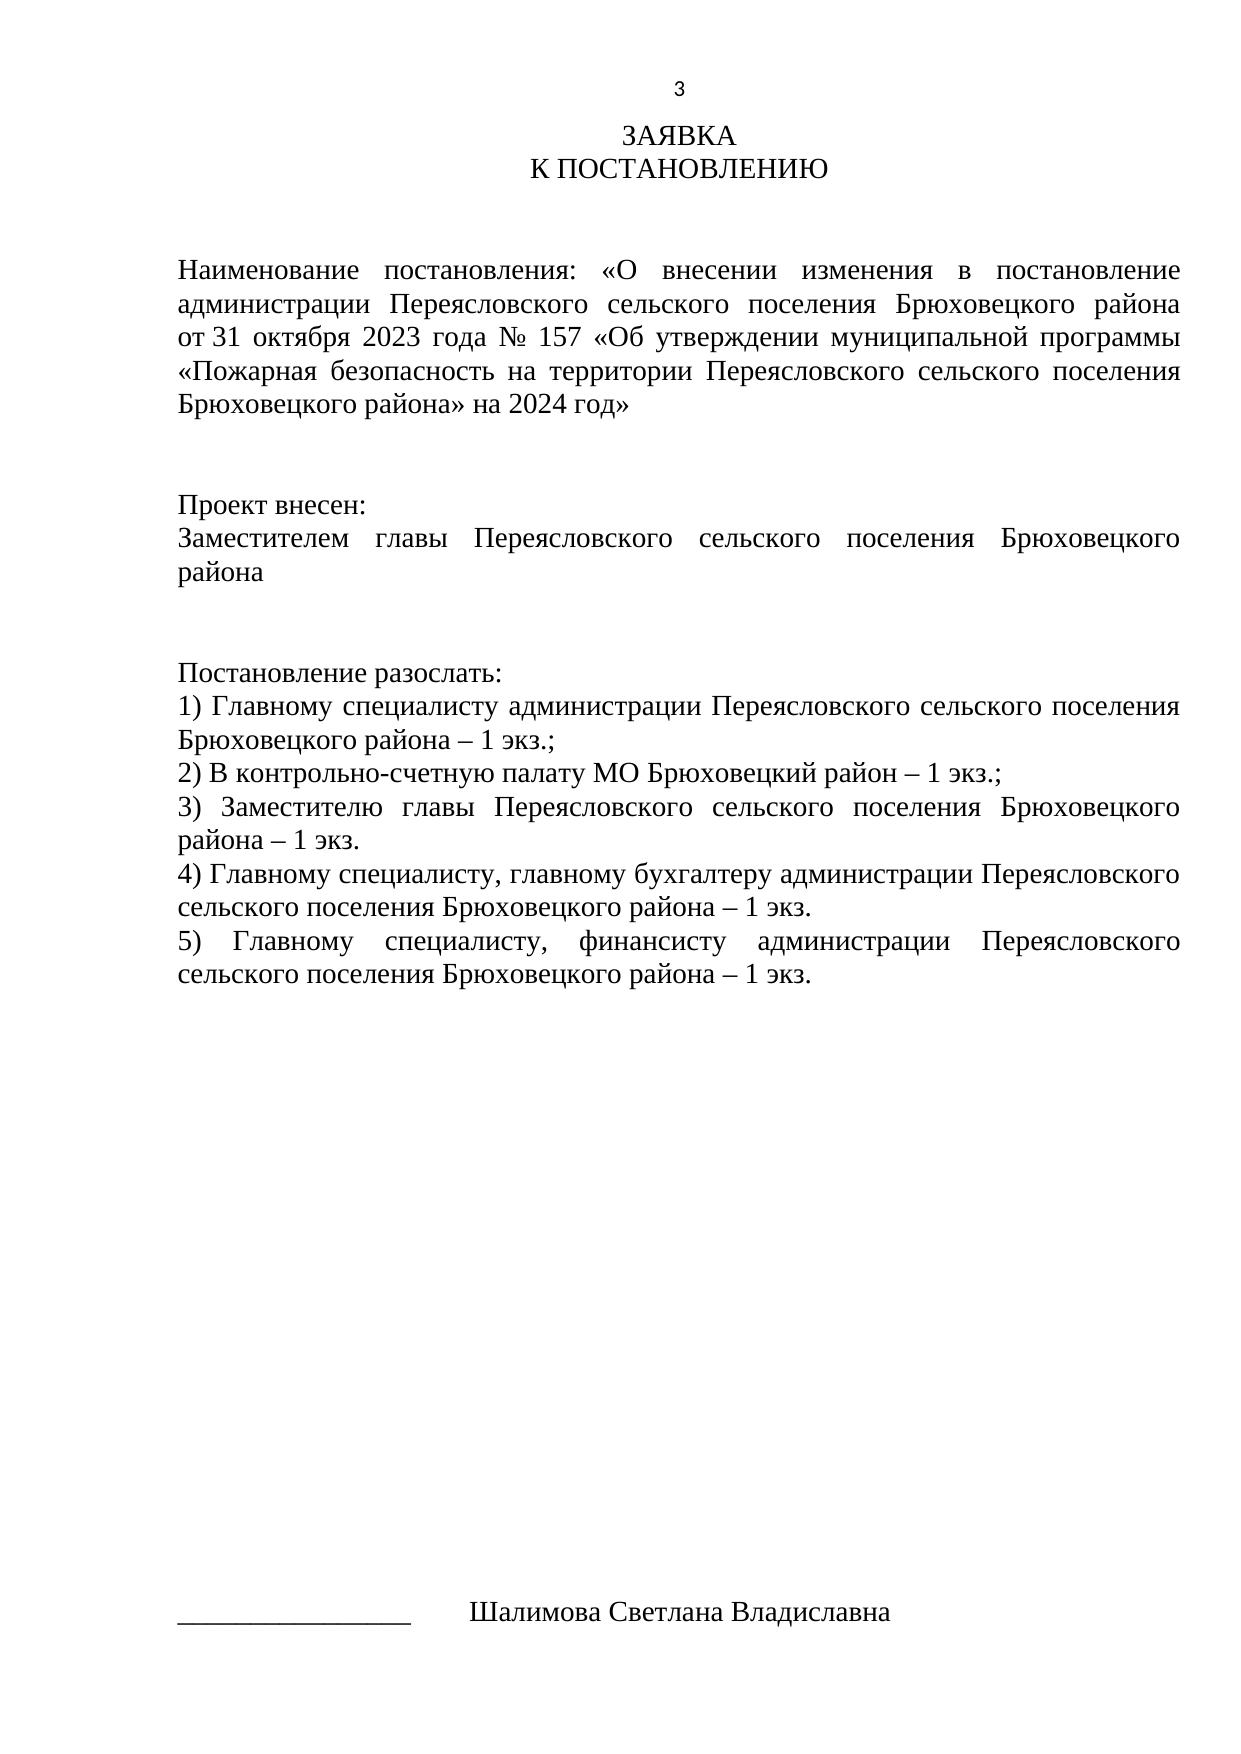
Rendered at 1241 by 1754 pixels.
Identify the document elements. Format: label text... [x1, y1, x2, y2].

text 4) Главному специалисту, главному бухгалтеру администрации Переясловского сельского поселения Брюховецкого района – 1 экз. [177, 856, 1181, 923]
text 3) Заместителю главы Переясловского сельского поселения Брюховецкого района – 1 экз. [177, 789, 1181, 856]
text Заместителем главы Переясловского сельского поселения Брюховецкого района [177, 521, 1181, 588]
text Постановление разослать: [177, 655, 1181, 688]
text ________________ Шалимова Светлана Владиславна [177, 1594, 1181, 1627]
text К ПОСТАНОВЛЕНИЮ [177, 152, 1181, 185]
text 2) В контрольно-счетную палату МО Брюховецкий район – 1 экз.; [177, 755, 1181, 789]
text 1) Главному специалисту администрации Переясловского сельского поселения Брюховецкого района – 1 экз.; [177, 688, 1181, 755]
text ЗАЯВКА [177, 118, 1181, 152]
text Наименование постановления: «О внесении изменения в постановление администрации Переясловского сельского поселения Брюховецкого района от 31 октября 2023 года № 157 «Об утверждении муниципальной программы «Пожарная безопасность на территории Переясловского сельского поселения Брюховецкого района» на 2024 год» [177, 252, 1181, 420]
text 5) Главному специалисту, финансисту администрации Переясловского сельского поселения Брюховецкого района – 1 экз. [177, 923, 1181, 990]
text Проект внесен: [177, 487, 1181, 521]
